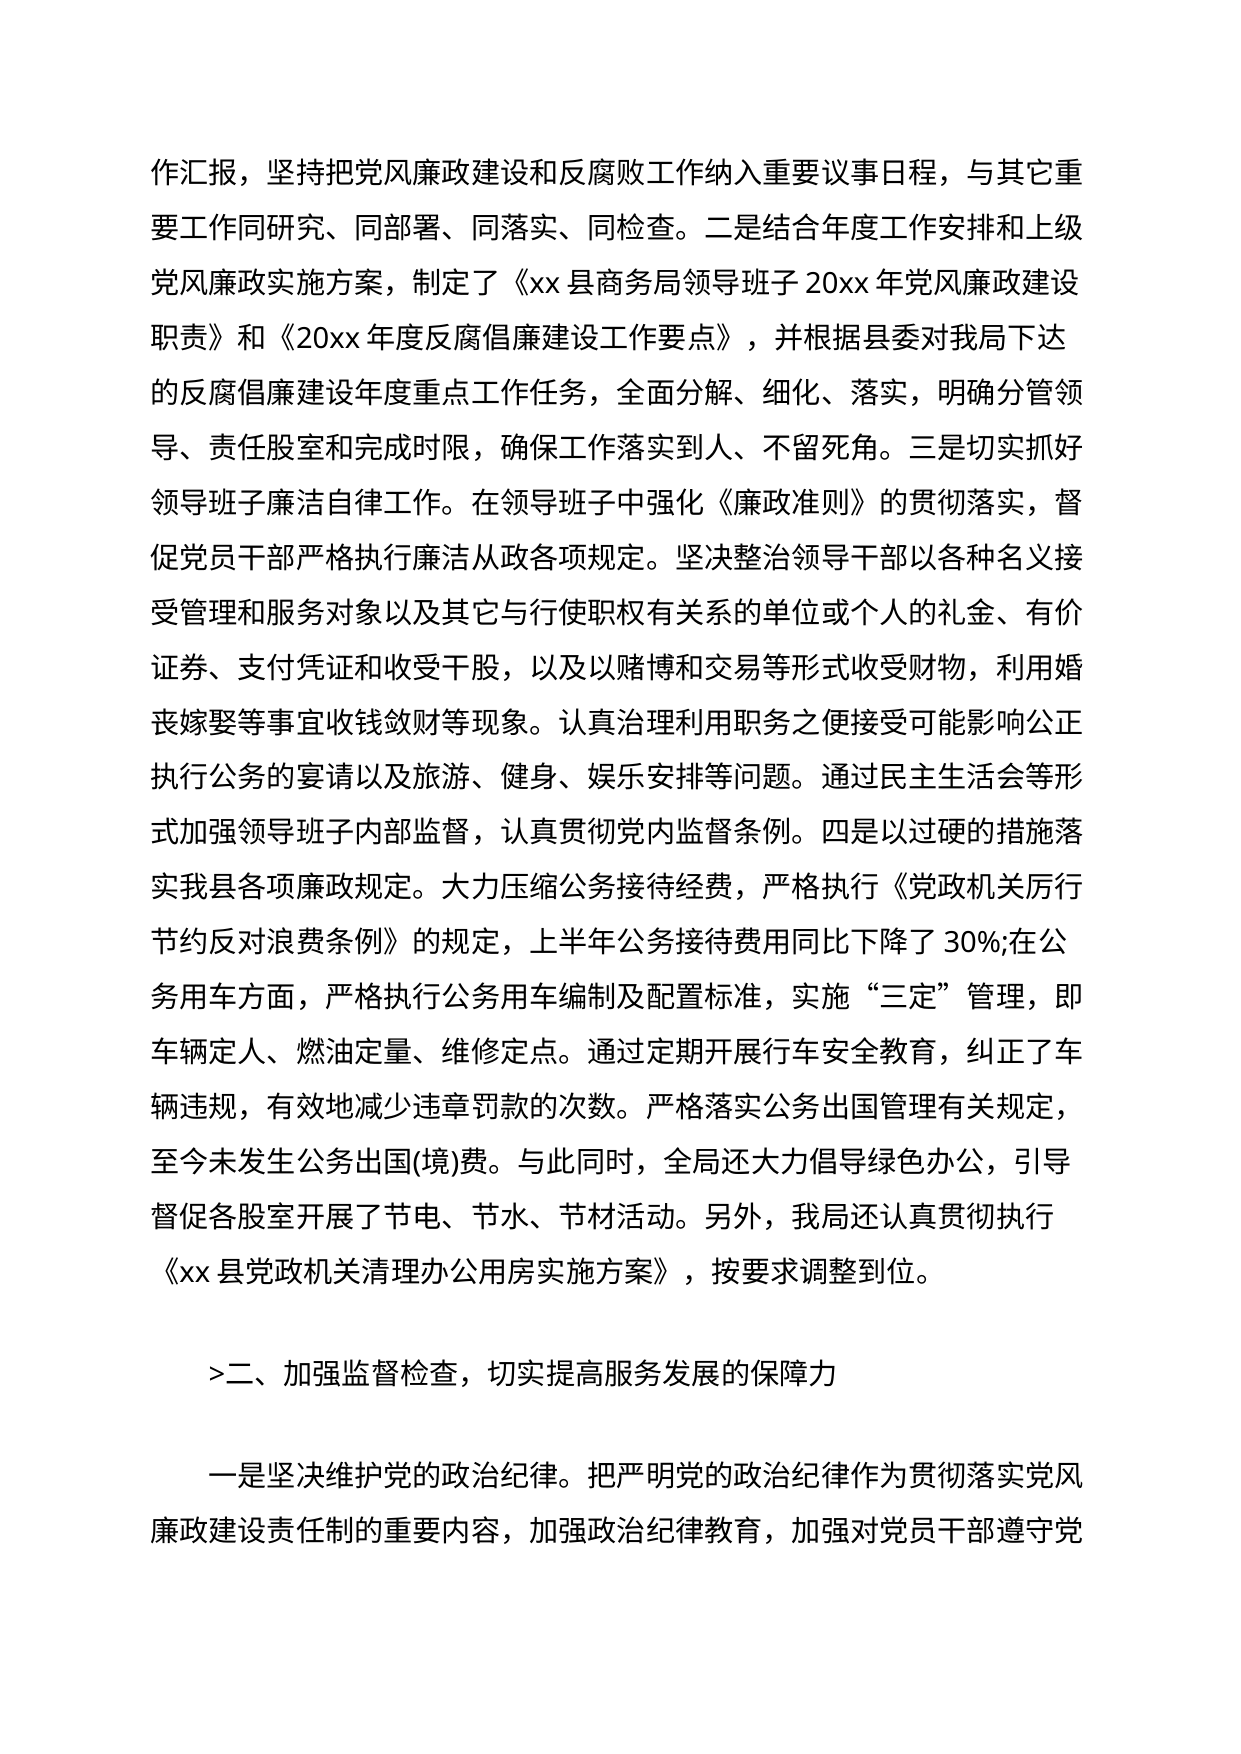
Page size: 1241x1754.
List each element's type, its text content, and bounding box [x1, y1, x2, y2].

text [150, 150, 1090, 1291]
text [150, 1452, 1090, 1549]
text >二、加强监督检查，切实提高服务发展的保障力 [150, 1350, 1090, 1393]
